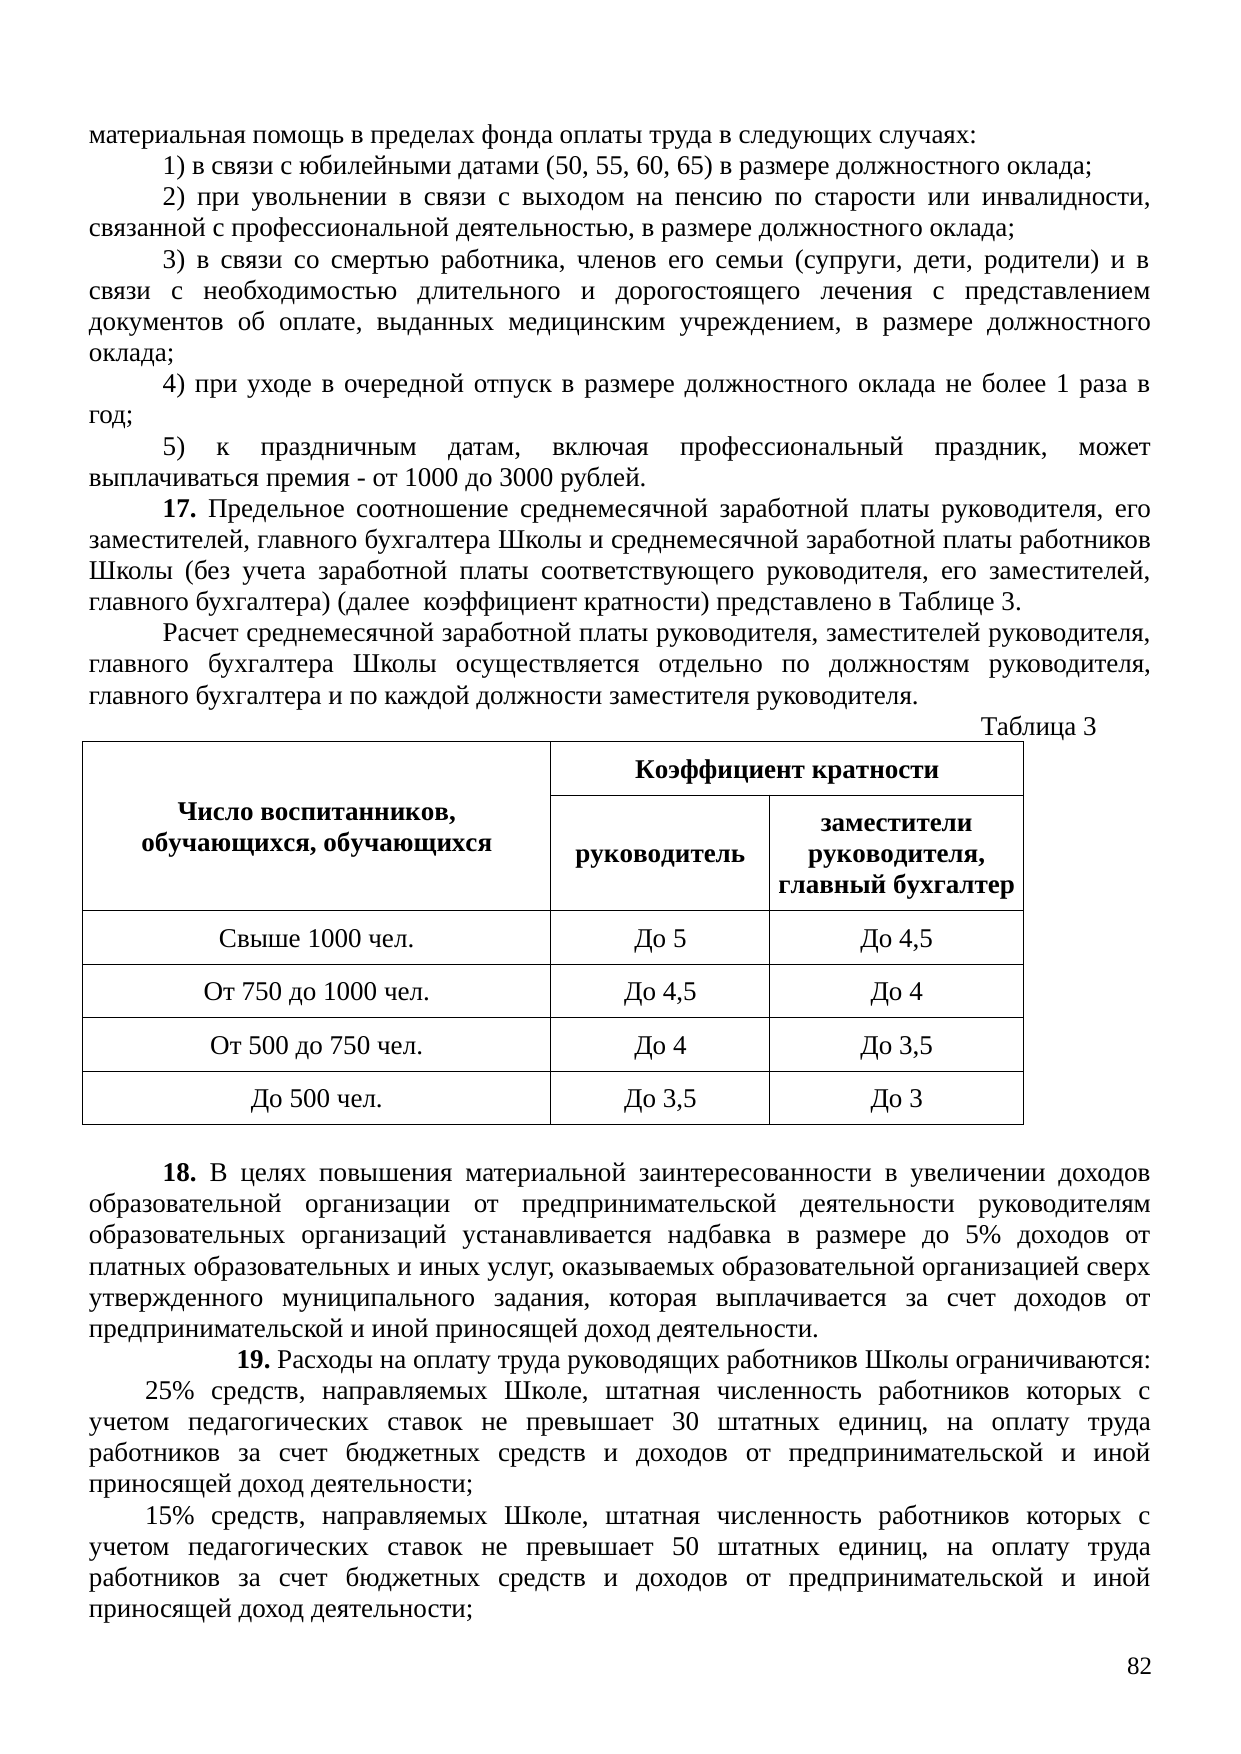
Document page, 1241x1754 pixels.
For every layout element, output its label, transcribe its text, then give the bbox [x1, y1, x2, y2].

table_cell До 4,5 [551, 965, 769, 1017]
text 4) при уходе в очередной отпуск в размере должностного оклада не более 1 раза в год; [89, 367, 1152, 429]
table_cell заместители руководителя, главный бухгалтер [770, 796, 1023, 910]
text 25% средств, направляемых Школе, штатная численность работников которых с учетом педагогических ставок не превышает 30 штатных единиц, на оплату труда работников за счет бюджетных средств и доходов от предпринимательской и иной приносящей доход деятельности; [89, 1374, 1152, 1499]
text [89, 118, 1152, 149]
text 2) при увольнении в связи с выходом на пенсию по старости или инвалидности, связанной с профессиональной деятельностью, в размере должностного оклада; [89, 180, 1152, 243]
table_cell Свыше 1000 чел. [83, 911, 550, 964]
table_cell До 3 [770, 1072, 1023, 1124]
table_cell До 4,5 [770, 911, 1023, 964]
table_cell До 500 чел. [83, 1072, 550, 1124]
table_cell До 3,5 [551, 1072, 769, 1124]
table_cell До 4 [551, 1018, 769, 1071]
table_header Коэффициент кратности [551, 742, 1023, 794]
table_cell До 4 [770, 965, 1023, 1017]
text 3) в связи со смертью работника, членов его семьи (супруги, дети, родители) и в связи с необходимостью длительного и дорогостоящего лечения с представлением документов об оплате, выданных медицинским учреждением, в размере должностного оклада; [89, 243, 1152, 367]
text Расчет среднемесячной заработной платы руководителя, заместителей руководителя, главного бухгалтера Школы осуществляется отдельно по должностям руководителя, главного бухгалтера и по каждой должности заместителя руководителя. [89, 616, 1152, 710]
table_cell До 5 [551, 911, 769, 964]
text 19. Расходы на оплату труда руководящих работников Школы ограничиваются: [89, 1343, 1152, 1374]
table_cell От 500 до 750 чел. [83, 1018, 550, 1071]
table_cell До 3,5 [770, 1018, 1023, 1071]
table_cell руководитель [551, 796, 769, 910]
text 1) в связи с юбилейными датами (50, 55, 60, 65) в размере должностного оклада; [89, 149, 1152, 180]
text 5) к праздничным датам, включая профессиональный праздник, может выплачиваться премия - от 1000 до 3000 рублей. [89, 429, 1152, 492]
text 17. Предельное соотношение среднемесячной заработной платы руководителя, его заместителей, главного бухгалтера Школы и среднемесячной заработной платы работников Школы (без учета заработной платы соответствующего руководителя, его заместителей, главного бухгалтера) (далее коэффициент кратности) представлено в Таблице 3. [89, 492, 1152, 616]
table_header Число воспитанников, обучающихся, обучающихся [83, 742, 550, 910]
text 15% средств, направляемых Школе, штатная численность работников которых с учетом педагогических ставок не превышает 50 штатных единиц, на оплату труда работников за счет бюджетных средств и доходов от предпринимательской и иной приносящей доход деятельности; [89, 1499, 1152, 1623]
table_cell От 750 до 1000 чел. [83, 965, 550, 1017]
text Таблица 3 [89, 710, 1152, 741]
text 18. В целях повышения материальной заинтересованности в увеличении доходов образовательной организации от предпринимательской деятельности руководителям образовательных организаций устанавливается надбавка в размере до 5% доходов от платных образовательных и иных услуг, оказываемых образовательной организацией сверх утвержденного муниципального задания, которая выплачивается за счет доходов от предпринимательской и иной приносящей доход деятельности. [89, 1156, 1152, 1343]
